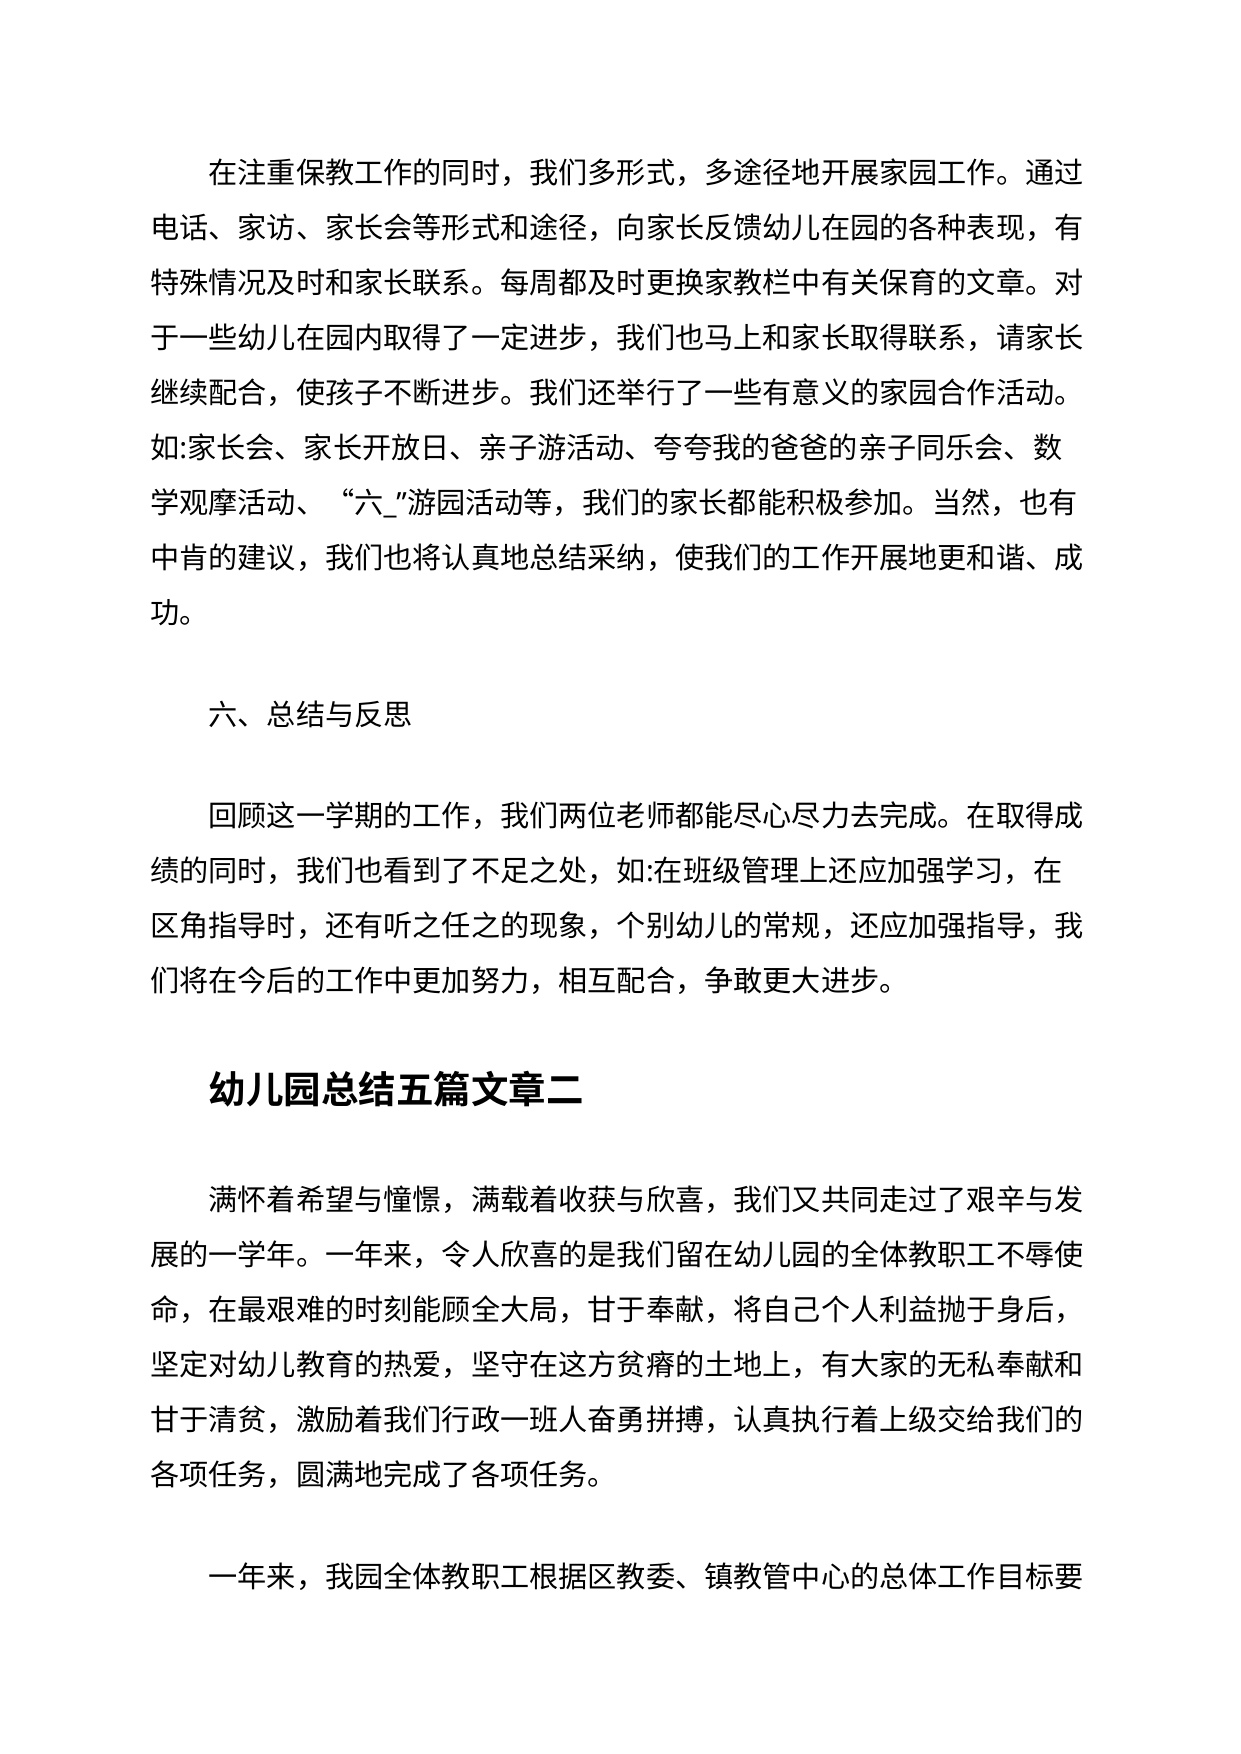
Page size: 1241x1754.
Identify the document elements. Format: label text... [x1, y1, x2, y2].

text 在注重保教工作的同时，我们多形式，多途径地开展家园工作。通过电话、家访、家长会等形式和途径，向家长反馈幼儿在园的各种表现，有特殊情况及时和家长联系。每周都及时更换家教栏中有关保育的文章。对于一些幼儿在园内取得了一定进步，我们也马上和家长取得联系，请家长继续配合，使孩子不断进步。我们还举行了一些有意义的家园合作活动。如:家长会、家长开放日、亲子游活动、夸夸我的爸爸的亲子同乐会、数学观摩活动、“六_”游园活动等，我们的家长都能积极参加。当然，也有中肯的建议，我们也将认真地总结采纳，使我们的工作开展地更和谐、成功。 [150, 150, 1090, 632]
text 满怀着希望与憧憬，满载着收获与欣喜，我们又共同走过了艰辛与发展的一学年。一年来，令人欣喜的是我们留在幼儿园的全体教职工不辱使命，在最艰难的时刻能顾全大局，甘于奉献，将自己个人利益抛于身后，坚定对幼儿教育的热爱，坚守在这方贫瘠的土地上，有大家的无私奉献和甘于清贫，激励着我们行政一班人奋勇拼搏，认真执行着上级交给我们的各项任务，圆满地完成了各项任务。 [150, 1177, 1090, 1494]
text 幼儿园总结五篇文章二 [150, 1059, 1090, 1114]
text 六、总结与反思 [150, 691, 1090, 733]
text 回顾这一学期的工作，我们两位老师都能尽心尽力去完成。在取得成绩的同时，我们也看到了不足之处，如:在班级管理上还应加强学习，在区角指导时，还有听之任之的现象，个别幼儿的常规，还应加强指导，我们将在今后的工作中更加努力，相互配合，争敢更大进步。 [150, 793, 1090, 1000]
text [150, 1553, 1090, 1595]
